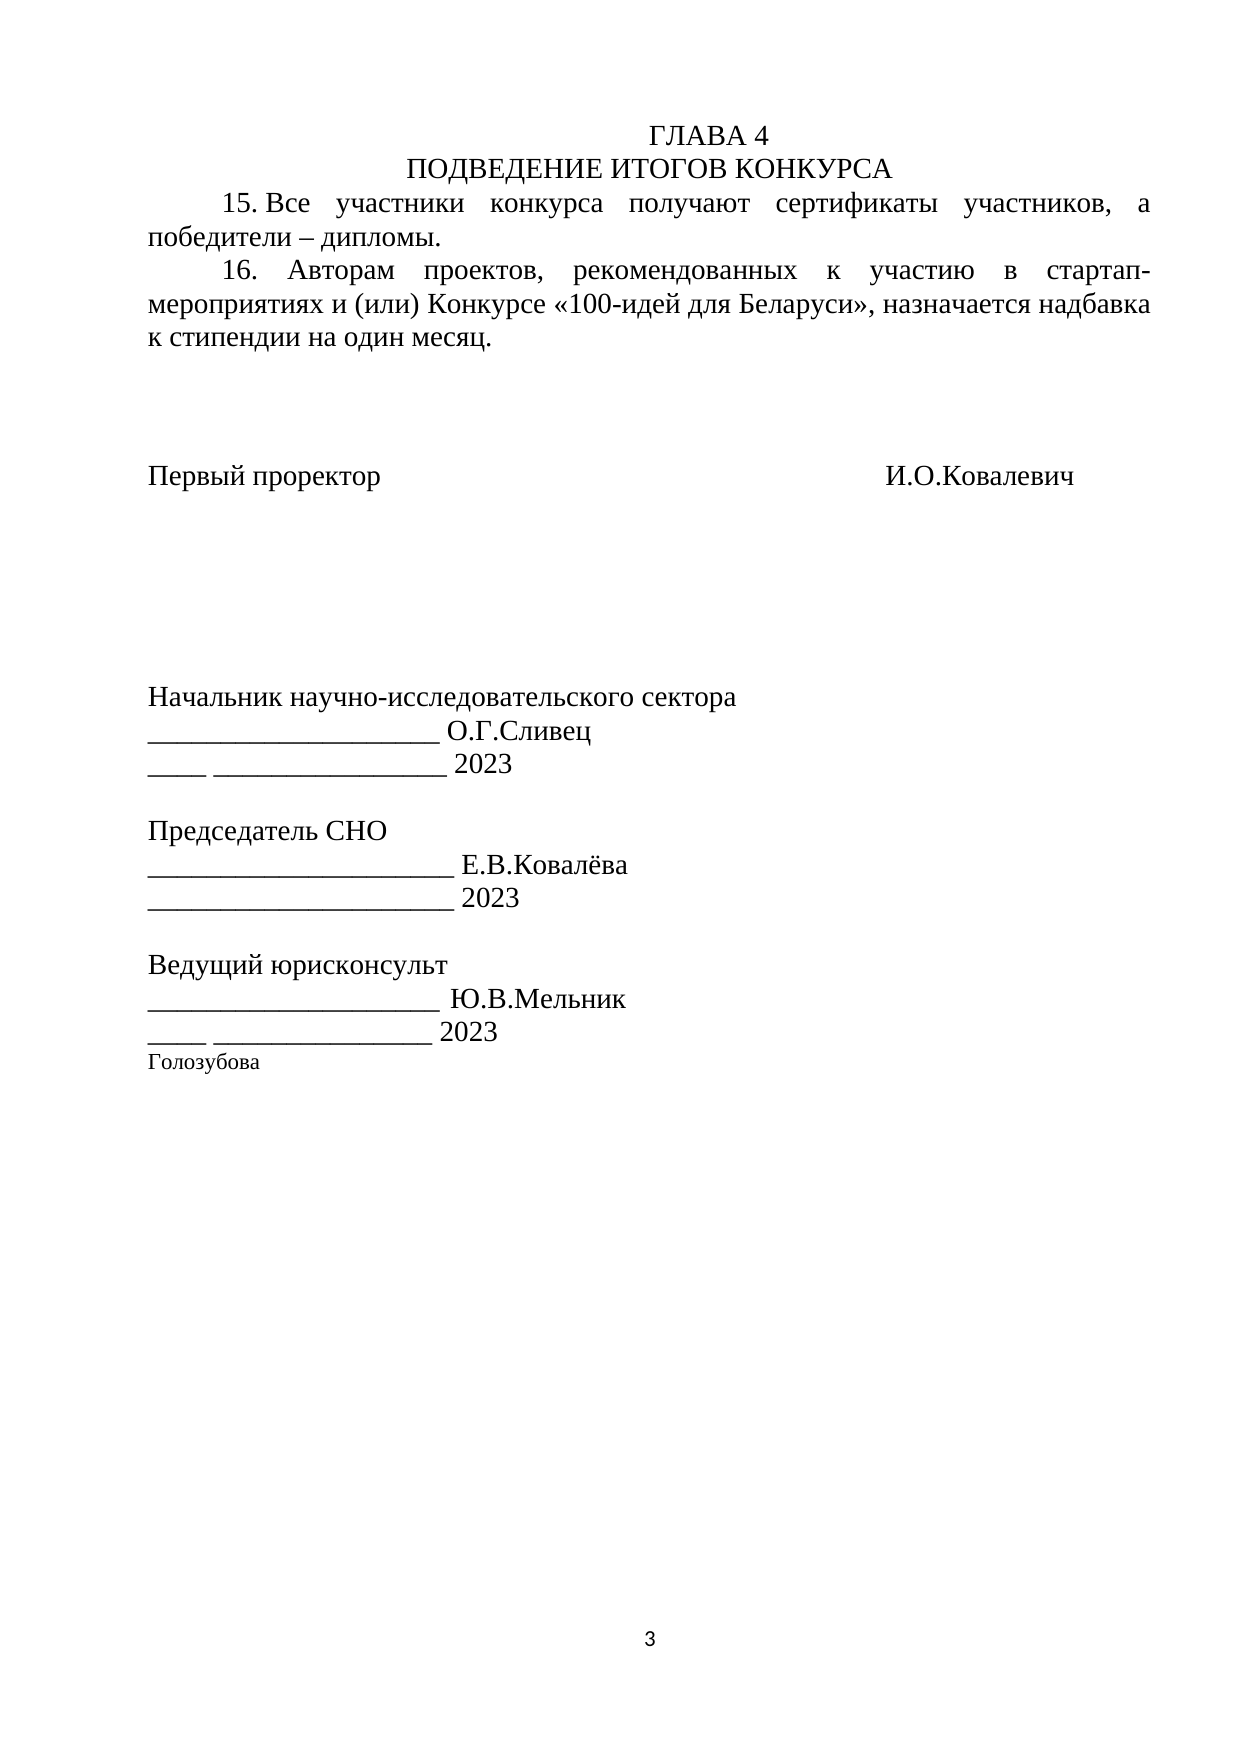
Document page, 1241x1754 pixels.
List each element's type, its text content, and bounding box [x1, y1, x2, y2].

list Начальник научно-исследовательского сектора [148, 679, 1152, 713]
list ____________________ О.Г.Сливец [148, 713, 1152, 746]
list ____ _______________ 2023 [148, 1014, 1152, 1048]
list Председатель СНО [148, 813, 1152, 847]
list _____________________ Е.В.Ковалёва [148, 847, 1152, 880]
list _____________________ 2023 [148, 880, 1152, 914]
list ГЛАВА 4 [192, 118, 1152, 152]
text ПОДВЕДЕНИЕ ИТОГОВ КОНКУРСА [148, 152, 1152, 185]
list ____ ________________ 2023 [148, 746, 1152, 780]
text 16. Авторам проектов, рекомендованных к участию в стартап-мероприятиях и (или) Конкурсе «100-идей для Беларуси», назначается надбавка к стипендии на один месяц. [148, 252, 1152, 353]
text Первый проректор И.О.Ковалевич [148, 458, 1152, 492]
text 15. Все участники конкурса получают сертификаты участников, а победители – дипломы. [148, 185, 1152, 252]
list ____________________ Ю.В.Мельник [148, 981, 1152, 1014]
list Ведущий юрисконсульт [148, 947, 1152, 981]
list Голозубова [148, 1048, 1152, 1074]
